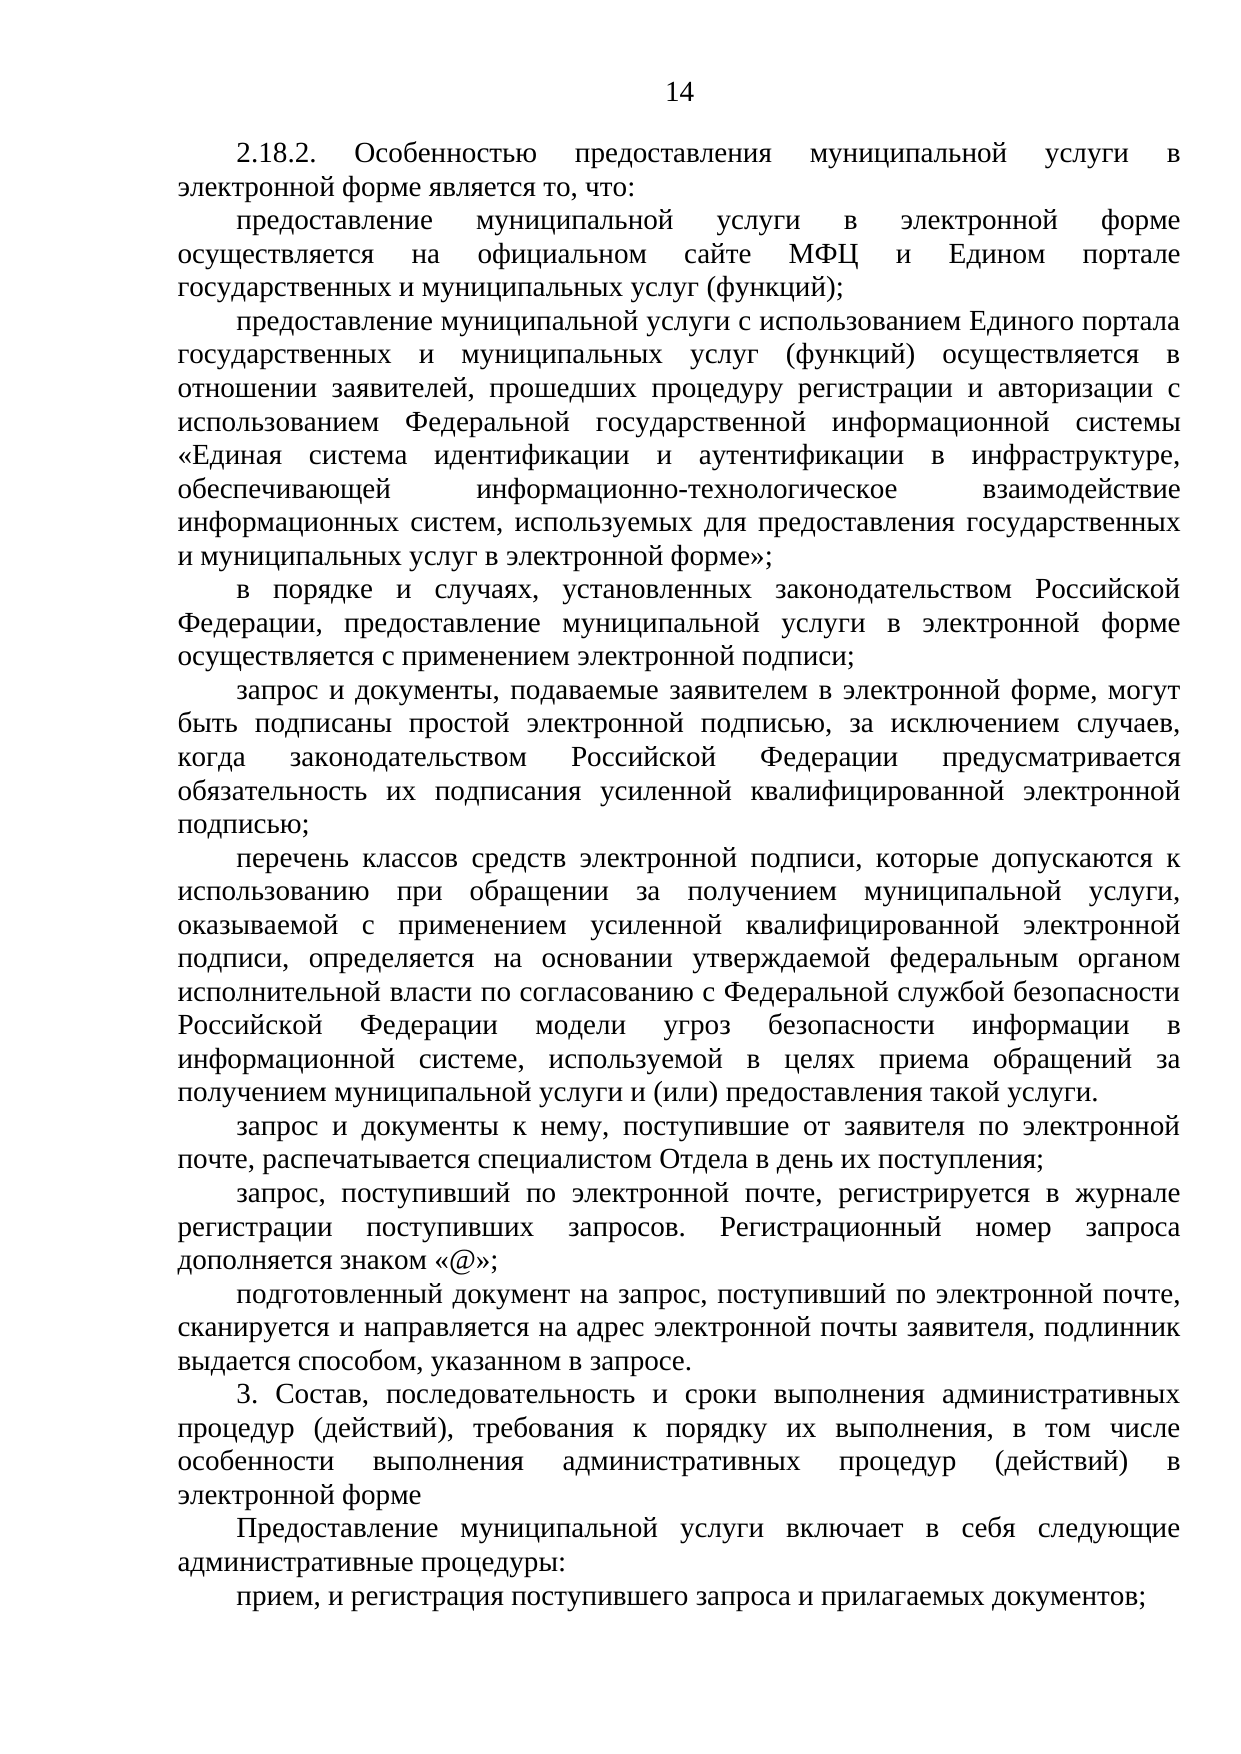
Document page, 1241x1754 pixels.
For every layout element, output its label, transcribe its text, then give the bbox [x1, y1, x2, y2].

text Предоставление муниципальной услуги включает в себя следующие административные процедуры: [177, 1511, 1181, 1578]
text подготовленный документ на запрос, поступивший по электронной почте, сканируется и направляется на адрес электронной почты заявителя, подлинник выдается способом, указанном в запросе. [177, 1276, 1181, 1376]
text запрос и документы к нему, поступившие от заявителя по электронной почте, распечатывается специалистом Отдела в день их поступления; [177, 1108, 1181, 1175]
text 2.18.2. Особенностью предоставления муниципальной услуги в электронной форме является то, что: [177, 135, 1181, 202]
text в порядке и случаях, установленных законодательством Российской Федерации, предоставление муниципальной услуги в электронной форме осуществляется с применением электронной подписи; [177, 571, 1181, 672]
text прием, и регистрация поступившего запроса и прилагаемых документов; [177, 1578, 1181, 1611]
text запрос, поступивший по электронной почте, регистрируется в журнале регистрации поступивших запросов. Регистрационный номер запроса дополняется знаком «@»; [177, 1175, 1181, 1276]
text предоставление муниципальной услуги в электронной форме осуществляется на официальном сайте МФЦ и Едином портале государственных и муниципальных услуг (функций); [177, 202, 1181, 303]
text перечень классов средств электронной подписи, которые допускаются к использованию при обращении за получением муниципальной услуги, оказываемой с применением усиленной квалифицированной электронной подписи, определяется на основании утверждаемой федеральным органом исполнительной власти по согласованию с Федеральной службой безопасности Российской Федерации модели угроз безопасности информации в информационной системе, используемой в целях приема обращений за получением муниципальной услуги и (или) предоставления такой услуги. [177, 840, 1181, 1108]
text предоставление муниципальной услуги с использованием Единого портала государственных и муниципальных услуг (функций) осуществляется в отношении заявителей, прошедших процедуру регистрации и авторизации с использованием Федеральной государственной информационной системы «Единая система идентификации и аутентификации в инфраструктуре, обеспечивающей информационно-технологическое взаимодействие информационных систем, используемых для предоставления государственных и муниципальных услуг в электронной форме»; [177, 303, 1181, 571]
text 3. Состав, последовательность и сроки выполнения административных процедур (действий), требования к порядку их выполнения, в том числе особенности выполнения административных процедур (действий) в электронной форме [177, 1376, 1181, 1511]
text запрос и документы, подаваемые заявителем в электронной форме, могут быть подписаны простой электронной подписью, за исключением случаев, когда законодательством Российской Федерации предусматривается обязательность их подписания усиленной квалифицированной электронной подписью; [177, 672, 1181, 840]
